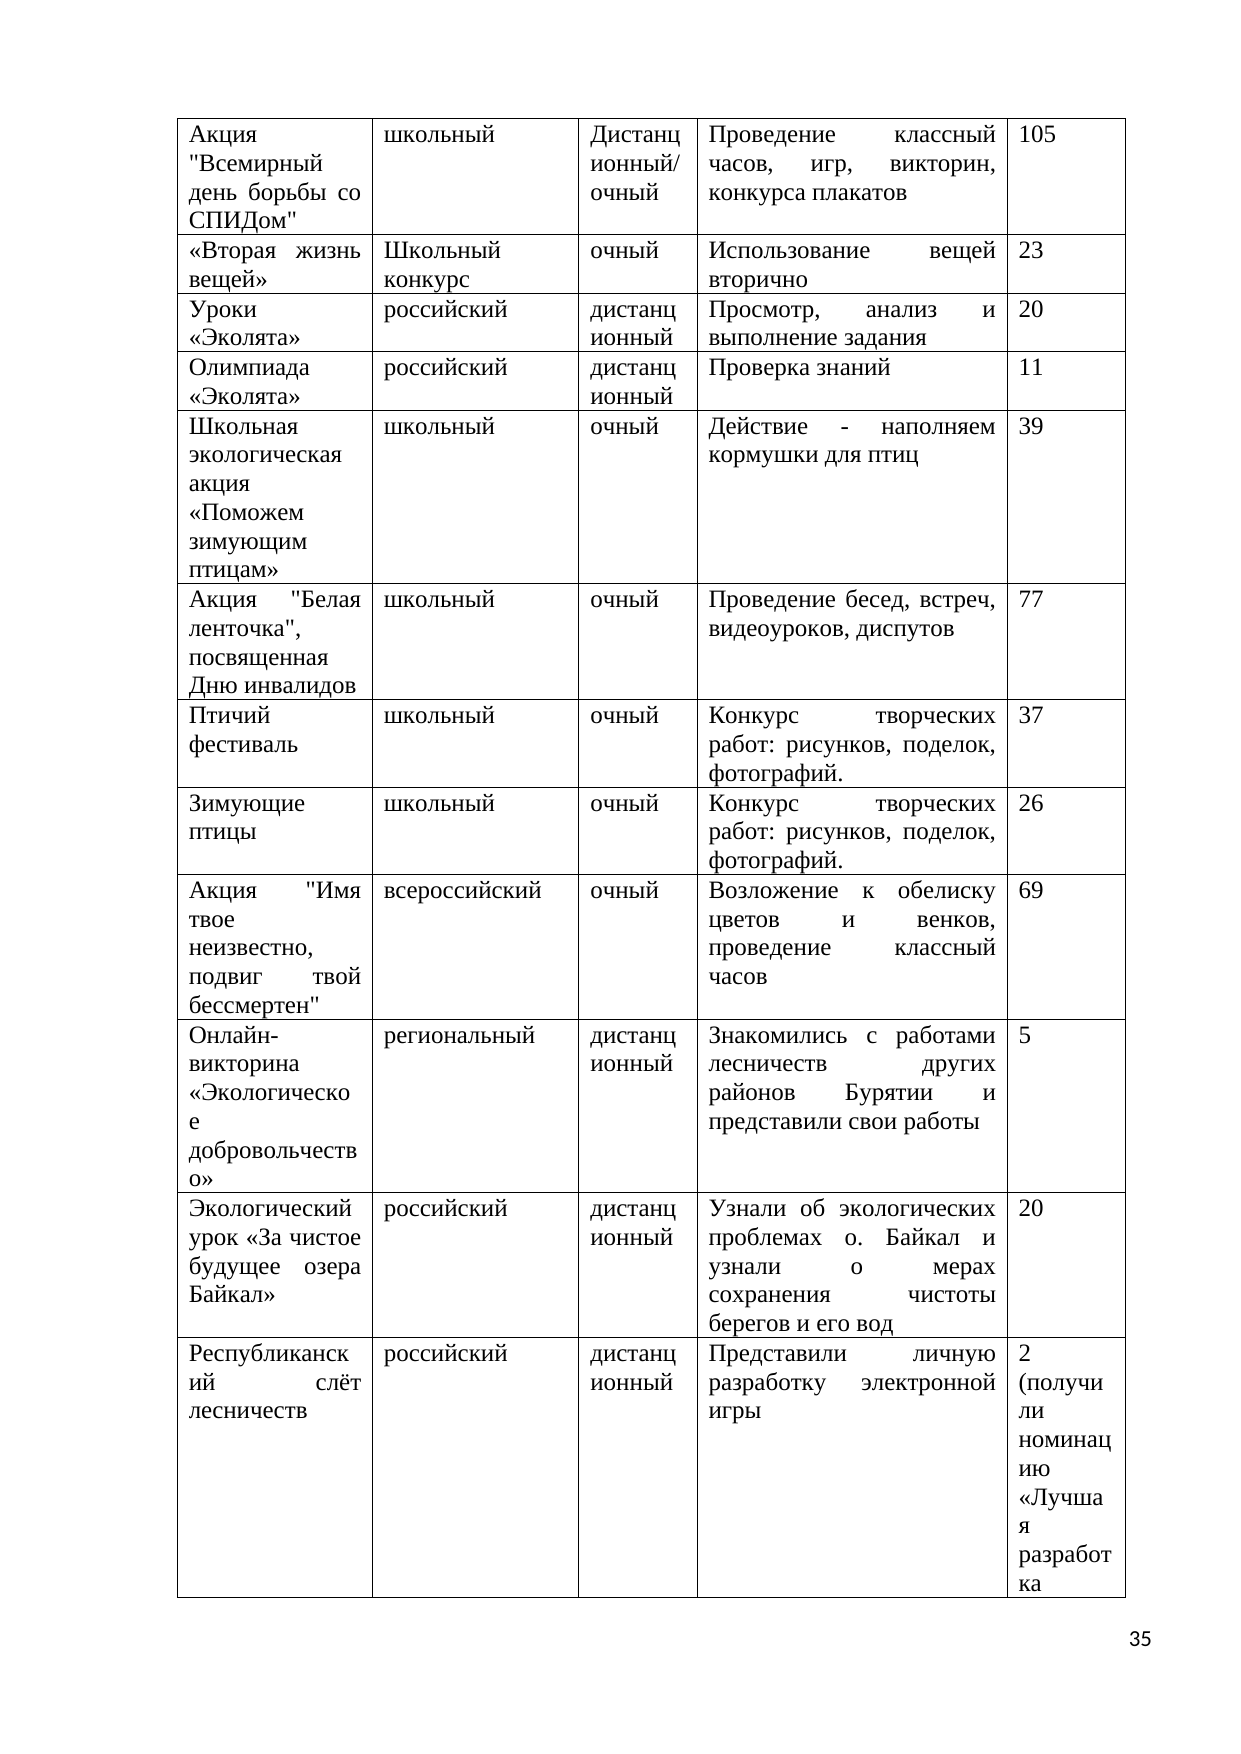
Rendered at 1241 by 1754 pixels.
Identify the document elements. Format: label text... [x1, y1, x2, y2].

table_cell 37 [1008, 700, 1125, 787]
table_cell 39 [1008, 411, 1125, 583]
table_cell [1008, 1338, 1125, 1597]
table_cell Зимующие птицы [178, 788, 372, 874]
table_cell Экологический урок «За чистое будущее озера Байкал» [178, 1193, 372, 1337]
table_cell 23 [1008, 235, 1125, 293]
table_cell Школьный конкурс [373, 235, 578, 293]
table_cell школьный [373, 119, 578, 234]
table_cell региональный [373, 1020, 578, 1192]
table_cell дистанционный [579, 294, 697, 351]
table_cell школьный [373, 788, 578, 874]
table_cell Проведение бесед, встреч, видеоуроков, диспутов [698, 584, 1007, 699]
table_cell 69 [1008, 875, 1125, 1019]
table_cell Конкурс творческих работ: рисунков, поделок, фотографий. [698, 700, 1007, 787]
table_cell Возложение к обелиску цветов и венков, проведение классный часов [698, 875, 1007, 1019]
table_cell школьный [373, 700, 578, 787]
table_cell «Вторая жизнь вещей» [178, 235, 372, 293]
table_cell очный [579, 700, 697, 787]
table_cell 105 [1008, 119, 1125, 234]
table_cell 26 [1008, 788, 1125, 874]
table_cell Просмотр, анализ и выполнение задания [698, 294, 1007, 351]
table_cell школьный [373, 584, 578, 699]
table_cell Действие - наполняем кормушки для птиц [698, 411, 1007, 583]
table_cell дистанционный [579, 352, 697, 410]
table_cell очный [579, 584, 697, 699]
table_cell Знакомились с работами лесничеств других районов Бурятии и представили свои работы [698, 1020, 1007, 1192]
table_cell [698, 1338, 1007, 1597]
table_cell российский [373, 352, 578, 410]
table_cell Олимпиада «Эколята» [178, 352, 372, 410]
table_cell Дистанционный/очный [579, 119, 697, 234]
table_cell российский [373, 294, 578, 351]
table_cell российский [373, 1193, 578, 1337]
table_cell 77 [1008, 584, 1125, 699]
table_cell Птичий фестиваль [178, 700, 372, 787]
table_cell Проверка знаний [698, 352, 1007, 410]
table_cell дистанционный [579, 1020, 697, 1192]
table_cell 11 [1008, 352, 1125, 410]
table_cell 20 [1008, 1193, 1125, 1337]
table_cell всероссийский [373, 875, 578, 1019]
table_cell Проведение классный часов, игр, викторин, конкурса плакатов [698, 119, 1007, 234]
table_cell 20 [1008, 294, 1125, 351]
table_cell российский [373, 1338, 578, 1597]
table_cell Использование вещей вторично [698, 235, 1007, 293]
table_cell школьный [373, 411, 578, 583]
table_cell Онлайн-викторина «Экологическое добровольчество» [178, 1020, 372, 1192]
table_cell Уроки «Эколята» [178, 294, 372, 351]
table_cell Конкурс творческих работ: рисунков, поделок, фотографий. [698, 788, 1007, 874]
table_cell Акция "Имя твое неизвестно, подвиг твой бессмертен" [178, 875, 372, 1019]
table_cell Акция "Белая ленточка", посвященная Дню инвалидов [178, 584, 372, 699]
table_cell дистанционный [579, 1193, 697, 1337]
table_cell Школьная экологическая акция «Поможем зимующим птицам» [178, 411, 372, 583]
table_cell Узнали об экологических проблемах о. Байкал и узнали о мерах сохранения чистоты берегов и его вод [698, 1193, 1007, 1337]
table_cell 5 [1008, 1020, 1125, 1192]
table_cell очный [579, 875, 697, 1019]
table_cell очный [579, 235, 697, 293]
table_cell Акция "Всемирный день борьбы со СПИДом" [178, 119, 372, 234]
table_cell очный [579, 411, 697, 583]
table_cell очный [579, 788, 697, 874]
table_cell дистанционный [579, 1338, 697, 1597]
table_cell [178, 1338, 372, 1597]
